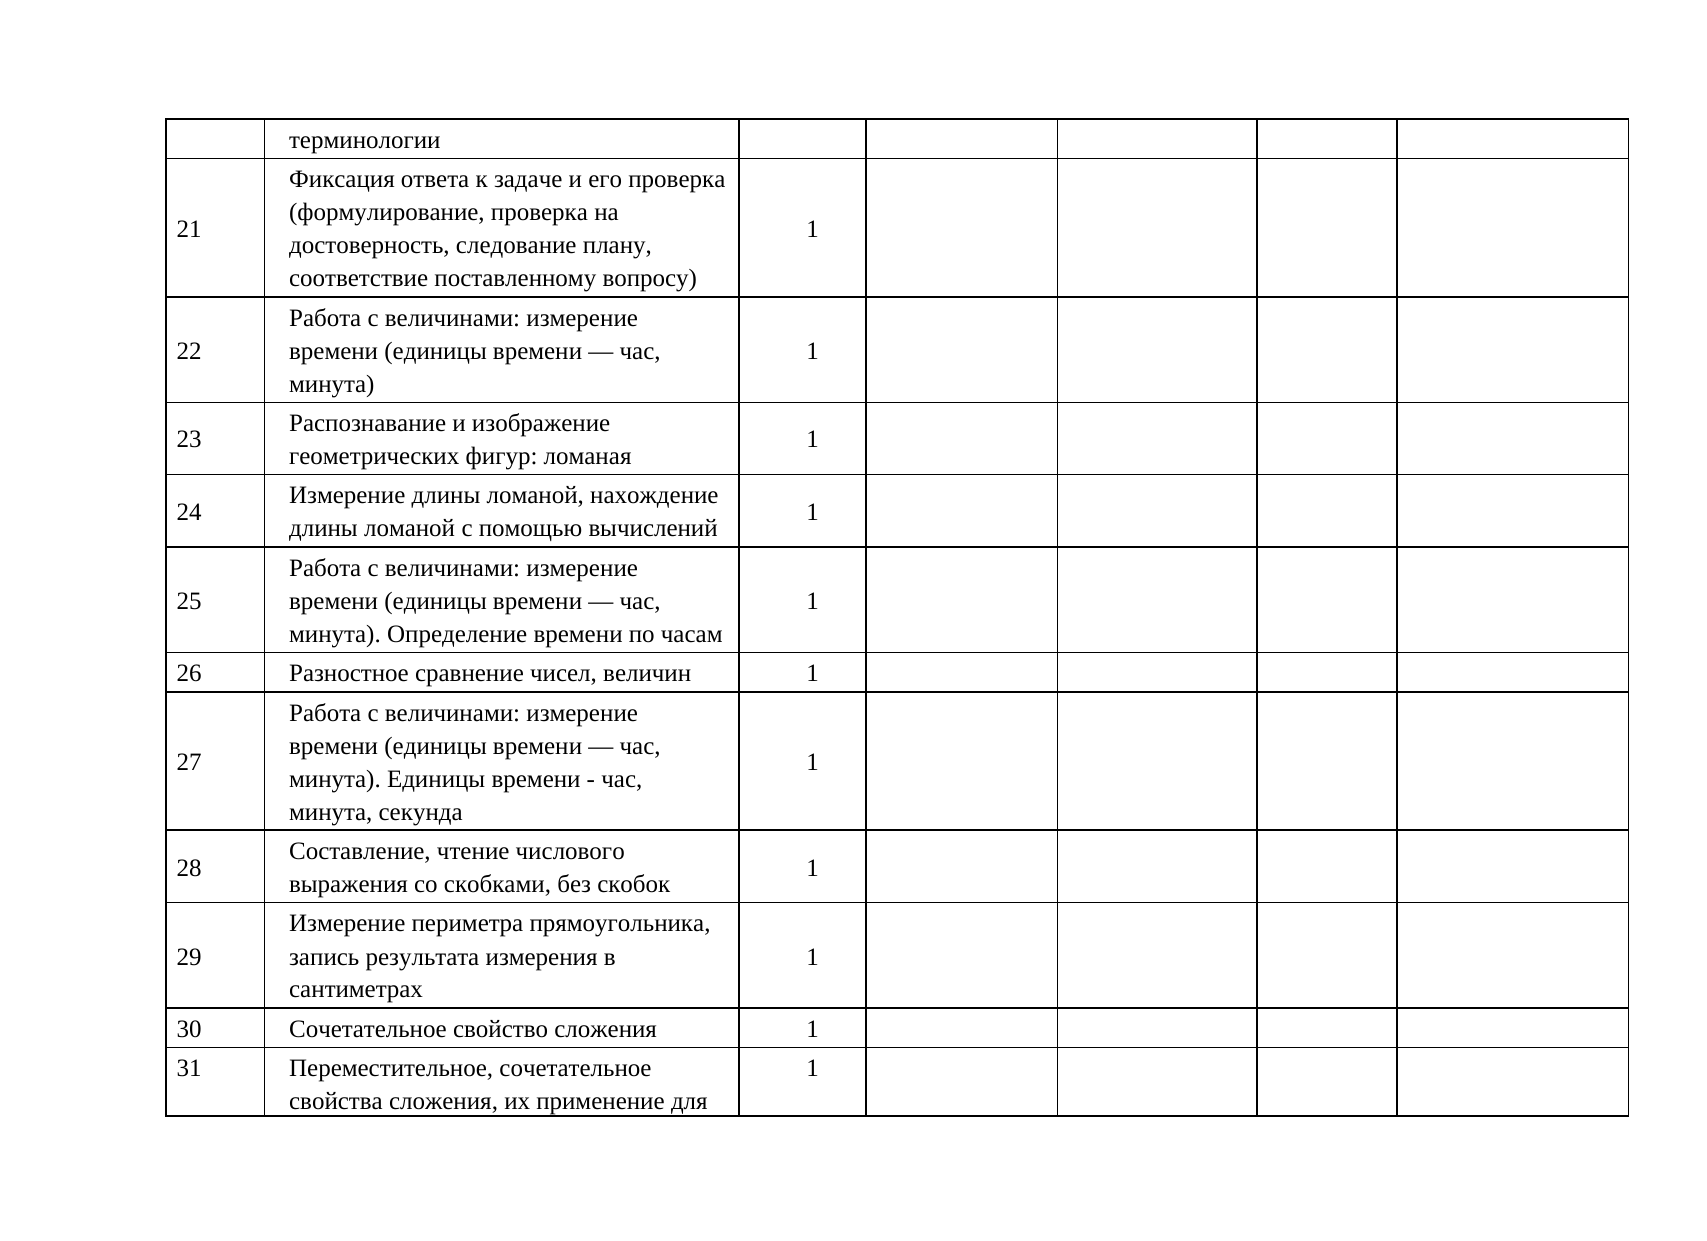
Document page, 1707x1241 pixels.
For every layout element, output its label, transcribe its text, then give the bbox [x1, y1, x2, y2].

table_cell [1258, 403, 1396, 474]
table_cell [1258, 903, 1396, 1007]
table_cell 1 [740, 693, 865, 829]
table_cell 1 [740, 903, 865, 1007]
table_cell 1 [740, 403, 865, 474]
table_cell 1 [740, 120, 865, 157]
table_cell 26 [167, 653, 264, 691]
table_cell [867, 1009, 1057, 1047]
table_cell 1 [740, 653, 865, 691]
table_cell Измерение длины ломаной, нахождение длины ломаной с помощью вычислений [265, 475, 738, 546]
table_cell [867, 693, 1057, 829]
table_cell [1258, 548, 1396, 652]
table_cell 20 [167, 120, 264, 157]
table_cell [867, 903, 1057, 1007]
table_cell [1398, 548, 1628, 652]
table_cell 1 [740, 475, 865, 546]
table_cell [1398, 120, 1628, 157]
table_cell Составление, чтение числового выражения со скобками, без скобок [265, 831, 738, 902]
table_cell 1 [740, 159, 865, 296]
table_cell [1058, 159, 1256, 296]
table_cell [1398, 903, 1628, 1007]
table_cell [1258, 693, 1396, 829]
table_cell [1258, 475, 1396, 546]
table_cell [1398, 298, 1628, 401]
table_cell 25 [167, 548, 264, 652]
table_cell Разностное сравнение чисел, величин [265, 653, 738, 691]
table_cell [1258, 831, 1396, 902]
table_cell [1398, 403, 1628, 474]
table_cell 1 [740, 1009, 865, 1047]
table_cell 21 [167, 159, 264, 296]
table_cell 1 [740, 298, 865, 401]
table_cell 31 [167, 1048, 264, 1115]
table_cell 22 [167, 298, 264, 401]
table_cell [1398, 693, 1628, 829]
table_cell [867, 120, 1057, 157]
table_cell [1258, 653, 1396, 691]
table_cell 29 [167, 903, 264, 1007]
table_cell [1058, 831, 1256, 902]
table_cell 24 [167, 475, 264, 546]
table_cell [1058, 1009, 1256, 1047]
table_cell Фиксация ответа к задаче и его проверка (формулирование, проверка на достоверность, следование плану, соответствие поставленному вопросу) [265, 159, 738, 296]
table_cell [1058, 120, 1256, 157]
table_cell Сочетательное свойство сложения [265, 1009, 738, 1047]
table_cell 1 [740, 1048, 865, 1115]
table_cell [1258, 159, 1396, 296]
table_cell [867, 475, 1057, 546]
table_cell Распознавание и изображение геометрических фигур: ломаная [265, 403, 738, 474]
table_cell [1058, 475, 1256, 546]
table_cell [867, 403, 1057, 474]
table_cell [1058, 903, 1256, 1007]
table_cell [1398, 475, 1628, 546]
table_cell [1398, 1048, 1628, 1115]
table_cell [867, 159, 1057, 296]
table_cell [1398, 159, 1628, 296]
table_cell [1258, 298, 1396, 401]
table_cell 1 [740, 548, 865, 652]
table_cell [1258, 120, 1396, 157]
table_cell Работа с величинами: измерение времени (единицы времени — час, минута). Единицы времени - час, минута, секунда [265, 693, 738, 829]
table_cell [867, 653, 1057, 691]
table_cell 23 [167, 403, 264, 474]
table_cell Работа с величинами: измерение времени (единицы времени — час, минута) [265, 298, 738, 401]
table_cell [265, 120, 738, 157]
table_cell Измерение периметра прямоугольника, запись результата измерения в сантиметрах [265, 903, 738, 1007]
table_cell [867, 1048, 1057, 1115]
table_cell [1398, 1009, 1628, 1047]
table_cell [1258, 1048, 1396, 1115]
table_cell [1058, 693, 1256, 829]
table_cell 1 [740, 831, 865, 902]
table_cell [867, 298, 1057, 401]
table_cell [1258, 1009, 1396, 1047]
table_cell 28 [167, 831, 264, 902]
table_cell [265, 1048, 738, 1115]
table_cell [1058, 298, 1256, 401]
table_cell [1058, 403, 1256, 474]
table_cell [1398, 653, 1628, 691]
table_cell 30 [167, 1009, 264, 1047]
table_cell [1058, 1048, 1256, 1115]
table_cell [867, 548, 1057, 652]
table_cell [867, 831, 1057, 902]
table_cell [1058, 548, 1256, 652]
table_cell [1398, 831, 1628, 902]
table_cell Работа с величинами: измерение времени (единицы времени — час, минута). Определение времени по часам [265, 548, 738, 652]
table_cell 27 [167, 693, 264, 829]
table_cell [1058, 653, 1256, 691]
